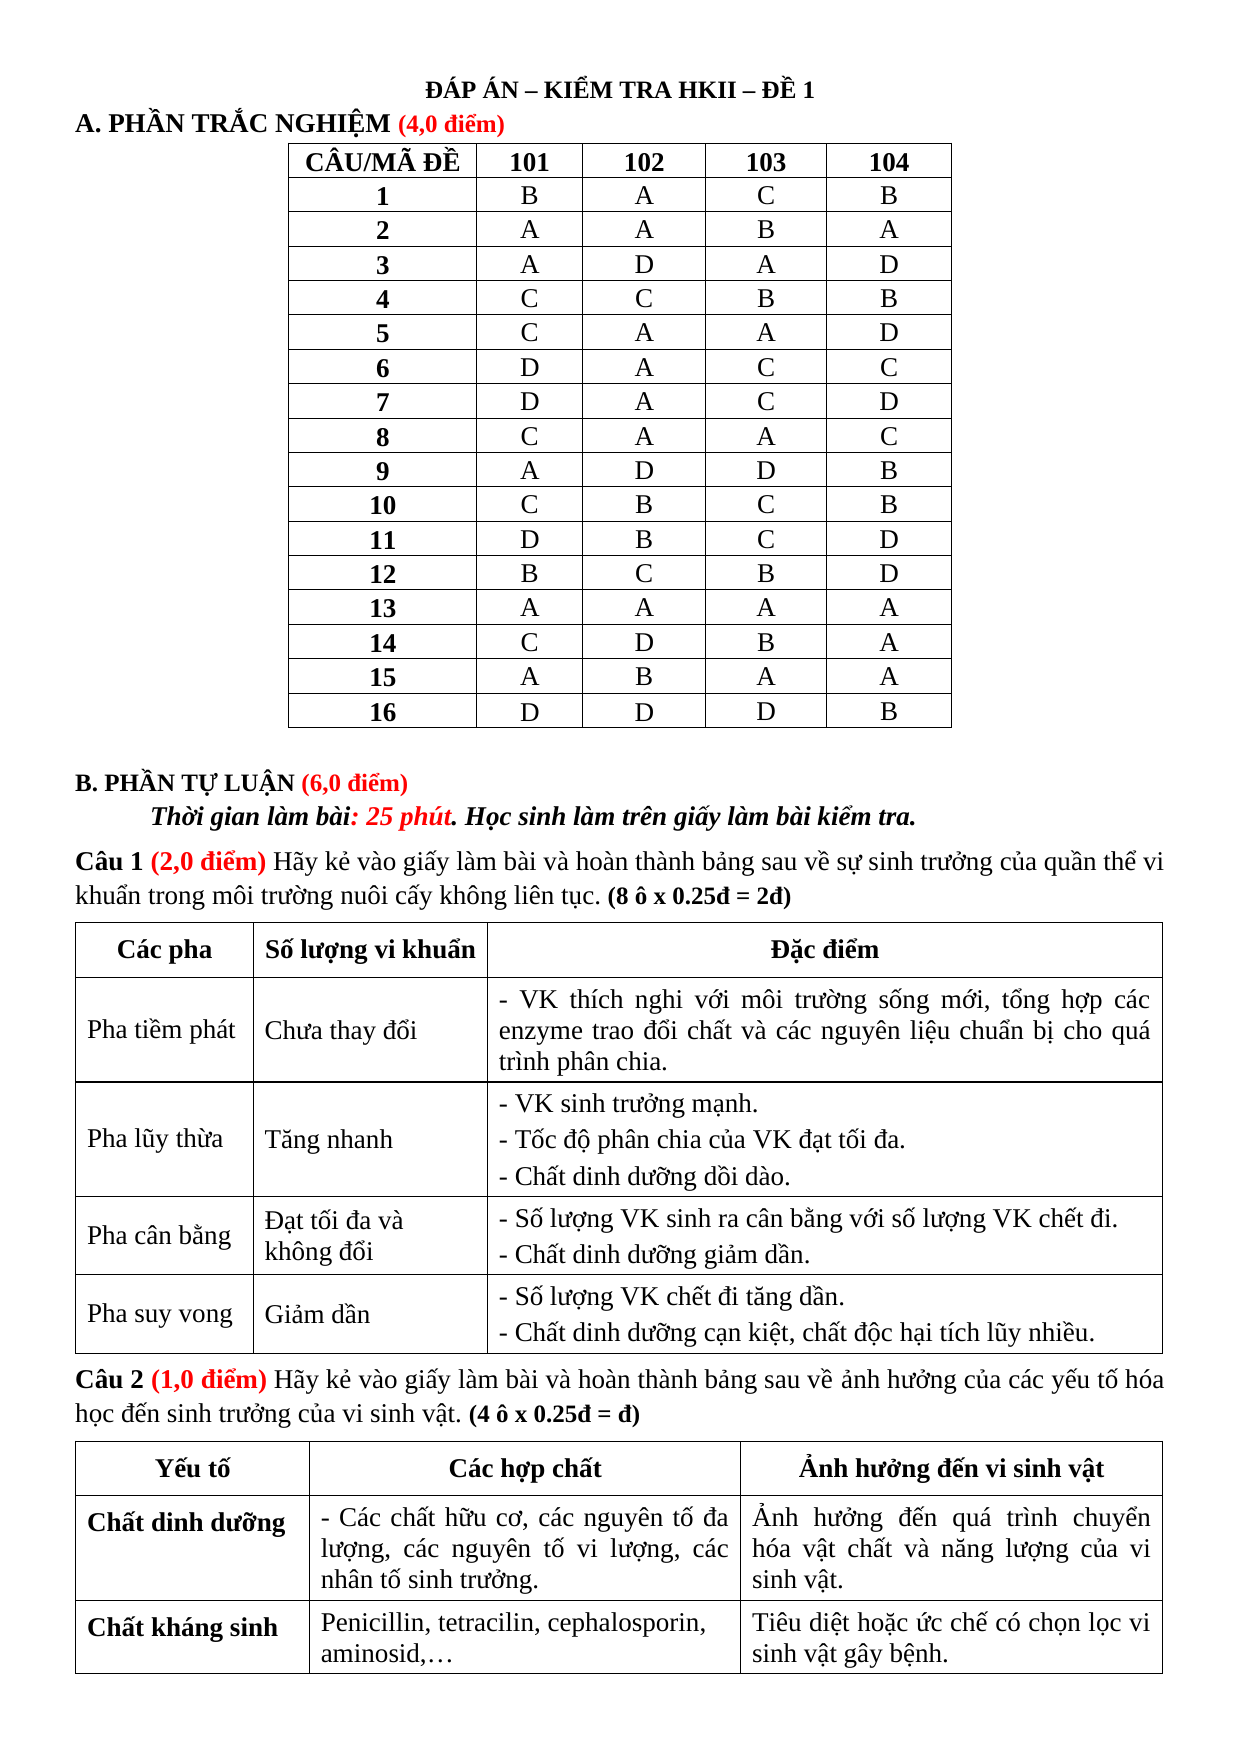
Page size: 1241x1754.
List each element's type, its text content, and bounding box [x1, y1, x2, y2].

table_cell D [583, 247, 705, 280]
table_cell A [583, 350, 705, 383]
table_cell A [706, 419, 826, 452]
table_cell A [583, 419, 705, 452]
table_cell Giảm dần [254, 1275, 487, 1352]
table_cell D [706, 694, 826, 727]
table_cell A [477, 590, 582, 624]
table_header 103 [706, 144, 826, 177]
table_cell B [827, 694, 951, 727]
table_cell 9 [289, 453, 476, 486]
text Thời gian làm bài: 25 phút. Học sinh làm trên giấy làm bài kiểm tra. [150, 800, 1165, 831]
table_cell Penicillin, tetracilin, cephalosporin, aminosid,… [310, 1601, 740, 1673]
table_cell 13 [289, 590, 476, 624]
table_cell A [827, 625, 951, 658]
table_cell A [583, 315, 705, 349]
table_cell D [827, 247, 951, 280]
table_cell C [827, 350, 951, 383]
table_header 101 [477, 144, 582, 177]
text ĐÁP ÁN – KIỂM TRA HKII – ĐỀ 1 [75, 75, 1165, 104]
table_header Số lượng vi khuẩn [254, 923, 487, 977]
table_cell D [583, 694, 705, 727]
table_cell D [477, 350, 582, 383]
table_cell B [706, 625, 826, 658]
table_cell D [477, 384, 582, 417]
table_cell Tiêu diệt hoặc ức chế có chọn lọc vi sinh vật gây bệnh. [741, 1601, 1162, 1673]
table_cell A [827, 659, 951, 692]
table_cell B [583, 487, 705, 521]
table_cell 14 [289, 625, 476, 658]
table_cell C [477, 315, 582, 349]
table_header Đặc điểm [488, 923, 1162, 977]
table_cell D [477, 522, 582, 555]
table_cell A [477, 247, 582, 280]
table_cell Chưa thay đổi [254, 978, 487, 1081]
table_cell C [827, 419, 951, 452]
table_header Các pha [76, 923, 253, 977]
table_cell A [706, 659, 826, 692]
table_cell A [477, 453, 582, 486]
table_cell - VK thích nghi với môi trường sống mới, tổng hợp các enzyme trao đổi chất và các nguyên liệu chuẩn bị cho quá trình phân chia. [488, 978, 1162, 1081]
text B. PHẦN TỰ LUẬN (6,0 điểm) [75, 768, 1165, 796]
table_cell B [706, 556, 826, 589]
table_cell A [706, 247, 826, 280]
table_header Yếu tố [76, 1442, 309, 1495]
table_cell D [583, 625, 705, 658]
table_cell B [827, 453, 951, 486]
table_cell - Số lượng VK sinh ra cân bằng với số lượng VK chết đi. - Chất dinh dưỡng giảm dần. [488, 1197, 1162, 1274]
table_cell D [827, 384, 951, 417]
table_cell C [583, 556, 705, 589]
table_cell Ảnh hưởng đến quá trình chuyển hóa vật chất và năng lượng của vi sinh vật. [741, 1496, 1162, 1600]
table_header CÂU/MÃ ĐỀ [289, 144, 476, 177]
table_cell 5 [289, 315, 476, 349]
table_cell C [706, 522, 826, 555]
table_cell B [583, 659, 705, 692]
table_cell A [827, 590, 951, 624]
table_cell A [827, 212, 951, 246]
table_cell A [706, 590, 826, 624]
table_cell 2 [289, 212, 476, 246]
table_cell C [477, 625, 582, 658]
table_cell 6 [289, 350, 476, 383]
table_cell Pha tiềm phát [76, 978, 253, 1081]
table_cell 1 [289, 178, 476, 211]
table_cell B [477, 178, 582, 211]
table_cell D [827, 556, 951, 589]
table_cell B [706, 212, 826, 246]
table_cell A [477, 212, 582, 246]
table_cell 7 [289, 384, 476, 417]
table_cell Tăng nhanh [254, 1083, 487, 1196]
table_cell B [477, 556, 582, 589]
table_cell D [706, 453, 826, 486]
table_cell C [706, 350, 826, 383]
table_cell D [583, 453, 705, 486]
table_cell Chất dinh dưỡng [76, 1496, 309, 1600]
table_cell 3 [289, 247, 476, 280]
table_cell C [477, 487, 582, 521]
table_cell B [706, 281, 826, 314]
table_cell - VK sinh trưởng mạnh. - Tốc độ phân chia của VK đạt tối đa. - Chất dinh dưỡng dồi dào. [488, 1083, 1162, 1196]
table_header Ảnh hưởng đến vi sinh vật [741, 1442, 1162, 1495]
table_cell B [827, 178, 951, 211]
table_cell - Các chất hữu cơ, các nguyên tố đa lượng, các nguyên tố vi lượng, các nhân tố sinh trưởng. [310, 1496, 740, 1600]
table_cell A [477, 659, 582, 692]
table_cell - Số lượng VK chết đi tăng dần. - Chất dinh dưỡng cạn kiệt, chất độc hại tích lũy nhiều. [488, 1275, 1162, 1352]
table_cell D [477, 694, 582, 727]
table_cell 11 [289, 522, 476, 555]
table_cell 4 [289, 281, 476, 314]
table_cell Pha suy vong [76, 1275, 253, 1352]
table_cell D [827, 522, 951, 555]
table_header 104 [827, 144, 951, 177]
table_cell C [706, 487, 826, 521]
table_cell A [583, 178, 705, 211]
table_cell A [583, 590, 705, 624]
table_cell A [583, 212, 705, 246]
text Câu 1 (2,0 điểm) Hãy kẻ vào giấy làm bài và hoàn thành bảng sau về sự sinh trưởng của quần thể vi khuẩn trong môi trường nuôi cấy không liên tục. (8 ô x 0.25đ = 2đ) [75, 845, 1165, 910]
table_cell Đạt tối đa và không đổi [254, 1197, 487, 1274]
table_header Các hợp chất [310, 1442, 740, 1495]
table_cell Pha cân bằng [76, 1197, 253, 1274]
table_header 102 [583, 144, 705, 177]
table_cell B [827, 487, 951, 521]
table_cell Chất kháng sinh [76, 1601, 309, 1673]
table_cell C [706, 178, 826, 211]
table_cell C [477, 419, 582, 452]
table_cell 15 [289, 659, 476, 692]
table_cell A [706, 315, 826, 349]
table_cell B [827, 281, 951, 314]
table_cell 10 [289, 487, 476, 521]
table_cell 16 [289, 694, 476, 727]
text Câu 2 (1,0 điểm) Hãy kẻ vào giấy làm bài và hoàn thành bảng sau về ảnh hưởng của các yếu tố hóa học đến sinh trưởng của vi sinh vật. (4 ô x 0.25đ = đ) [75, 1363, 1165, 1428]
table_cell C [706, 384, 826, 417]
table_cell C [477, 281, 582, 314]
table_cell A [583, 384, 705, 417]
table_cell Pha lũy thừa [76, 1083, 253, 1196]
table_cell D [827, 315, 951, 349]
table_cell 12 [289, 556, 476, 589]
table_cell B [583, 522, 705, 555]
text A. PHẦN TRẮC NGHIỆM (4,0 điểm) [75, 107, 1165, 138]
table_cell 8 [289, 419, 476, 452]
table_cell C [583, 281, 705, 314]
